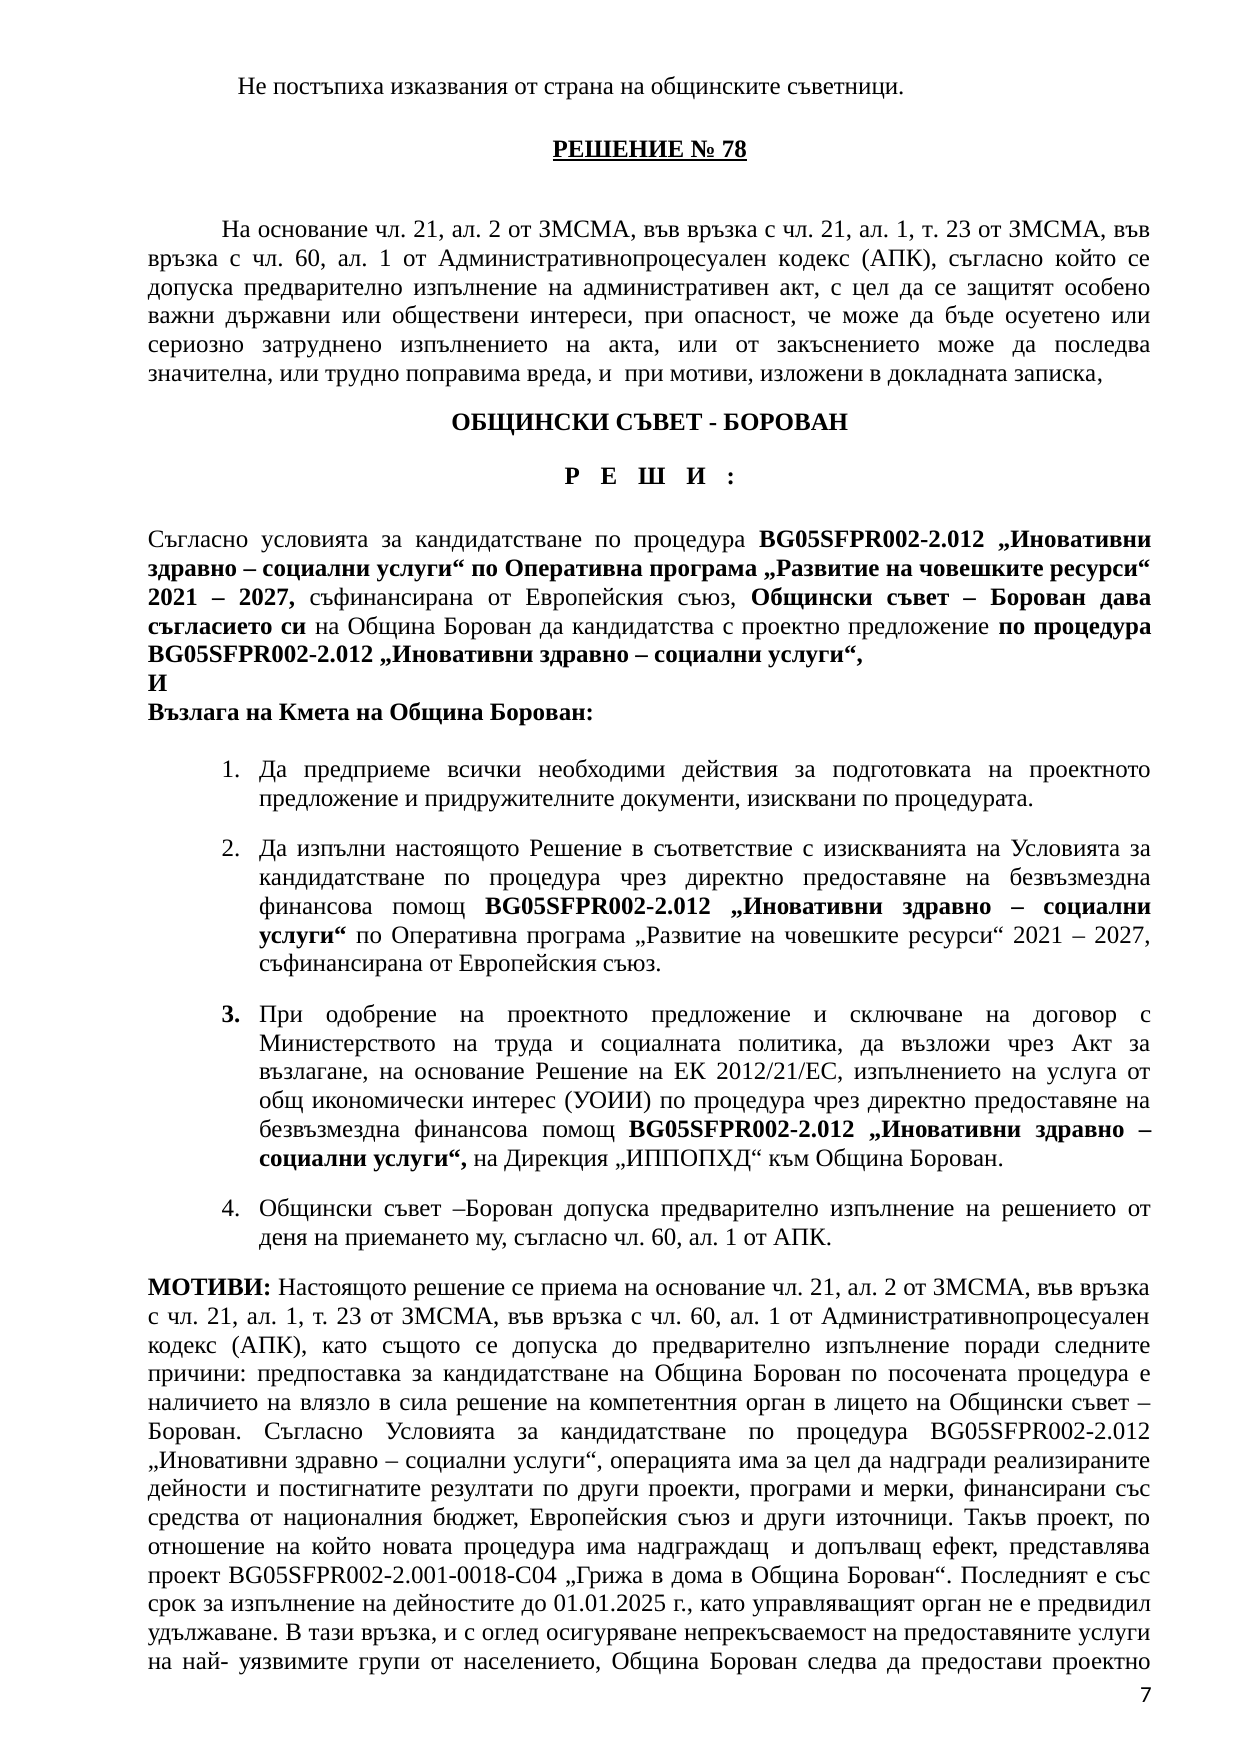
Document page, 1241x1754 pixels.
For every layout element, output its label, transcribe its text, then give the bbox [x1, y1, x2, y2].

text На основание чл. 21, ал. 2 от ЗМСМА, във връзка с чл. 21, ал. 1, т. 23 от ЗМСМА, във връзка с чл. 60, ал. 1 от Административнопроцесуален кодекс (АПК), съгласно който се допуска предварително изпълнение на административен акт, с цел да се защитят особено важни държавни или обществени интереси, при опасност, че може да бъде осуетено или сериозно затруднено изпълнението на акта, или от закъснението може да последва значителна, или трудно поправима вреда, и при мотиви, изложени в докладната записка, [148, 214, 1152, 387]
list При одобрение на проектното предложение и сключване на договор с Министерството на труда и социалната политика, да възложи чрез Акт за възлагане, на основание Решение на ЕК 2012/21/ЕС, изпълнението на услуга от общ икономически интерес (УОИИ) по процедура чрез директно предоставяне на безвъзмездна финансова помощ BG05SFPR002-2.012 „Иновативни здравно – социални услуги“, на Дирекция „ИППОПХД“ към Община Борован. [221, 999, 1152, 1172]
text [148, 1272, 1152, 1675]
text И [148, 668, 1152, 697]
list Да предприеме всички необходими действия за подготовката на проектното предложение и придружителните документи, изисквани по процедурата. [221, 754, 1152, 812]
text Не постъпиха изказвания от страна на общинските съветници. [164, 71, 1152, 99]
text РЕШЕНИЕ № 78 [148, 134, 1152, 163]
list Да изпълни настоящото Решение в съответствие с изискванията на Условията за кандидатстване по процедура чрез директно предоставяне на безвъзмездна финансова помощ BG05SFPR002-2.012 „Иновативни здравно – социални услуги“ по Оперативна програма „Развитие на човешките ресурси“ 2021 – 2027, съфинансирана от Европейския съюз. [221, 833, 1152, 977]
list Общински съвет –Борован допуска предварително изпълнение на решението от деня на приемането му, съгласно чл. 60, ал. 1 от АПК. [221, 1193, 1152, 1251]
text Съгласно условията за кандидатстване по процедура BG05SFPR002-2.012 „Иновативни здравно – социални услуги“ по Оперативна програма „Развитие на човешките ресурси“ 2021 – 2027, съфинансирана от Европейския съюз, Общински съвет – Борован дава съгласието си на Община Борован да кандидатства с проектно предложение по процедура BG05SFPR002-2.012 „Иновативни здравно – социални услуги“, [148, 524, 1152, 668]
text РЕШИ: [148, 461, 1152, 490]
text Възлага на Кмета на Община Борован: [148, 697, 1152, 726]
text ОБЩИНСКИ СЪВЕТ - БОРОВАН [148, 407, 1152, 436]
